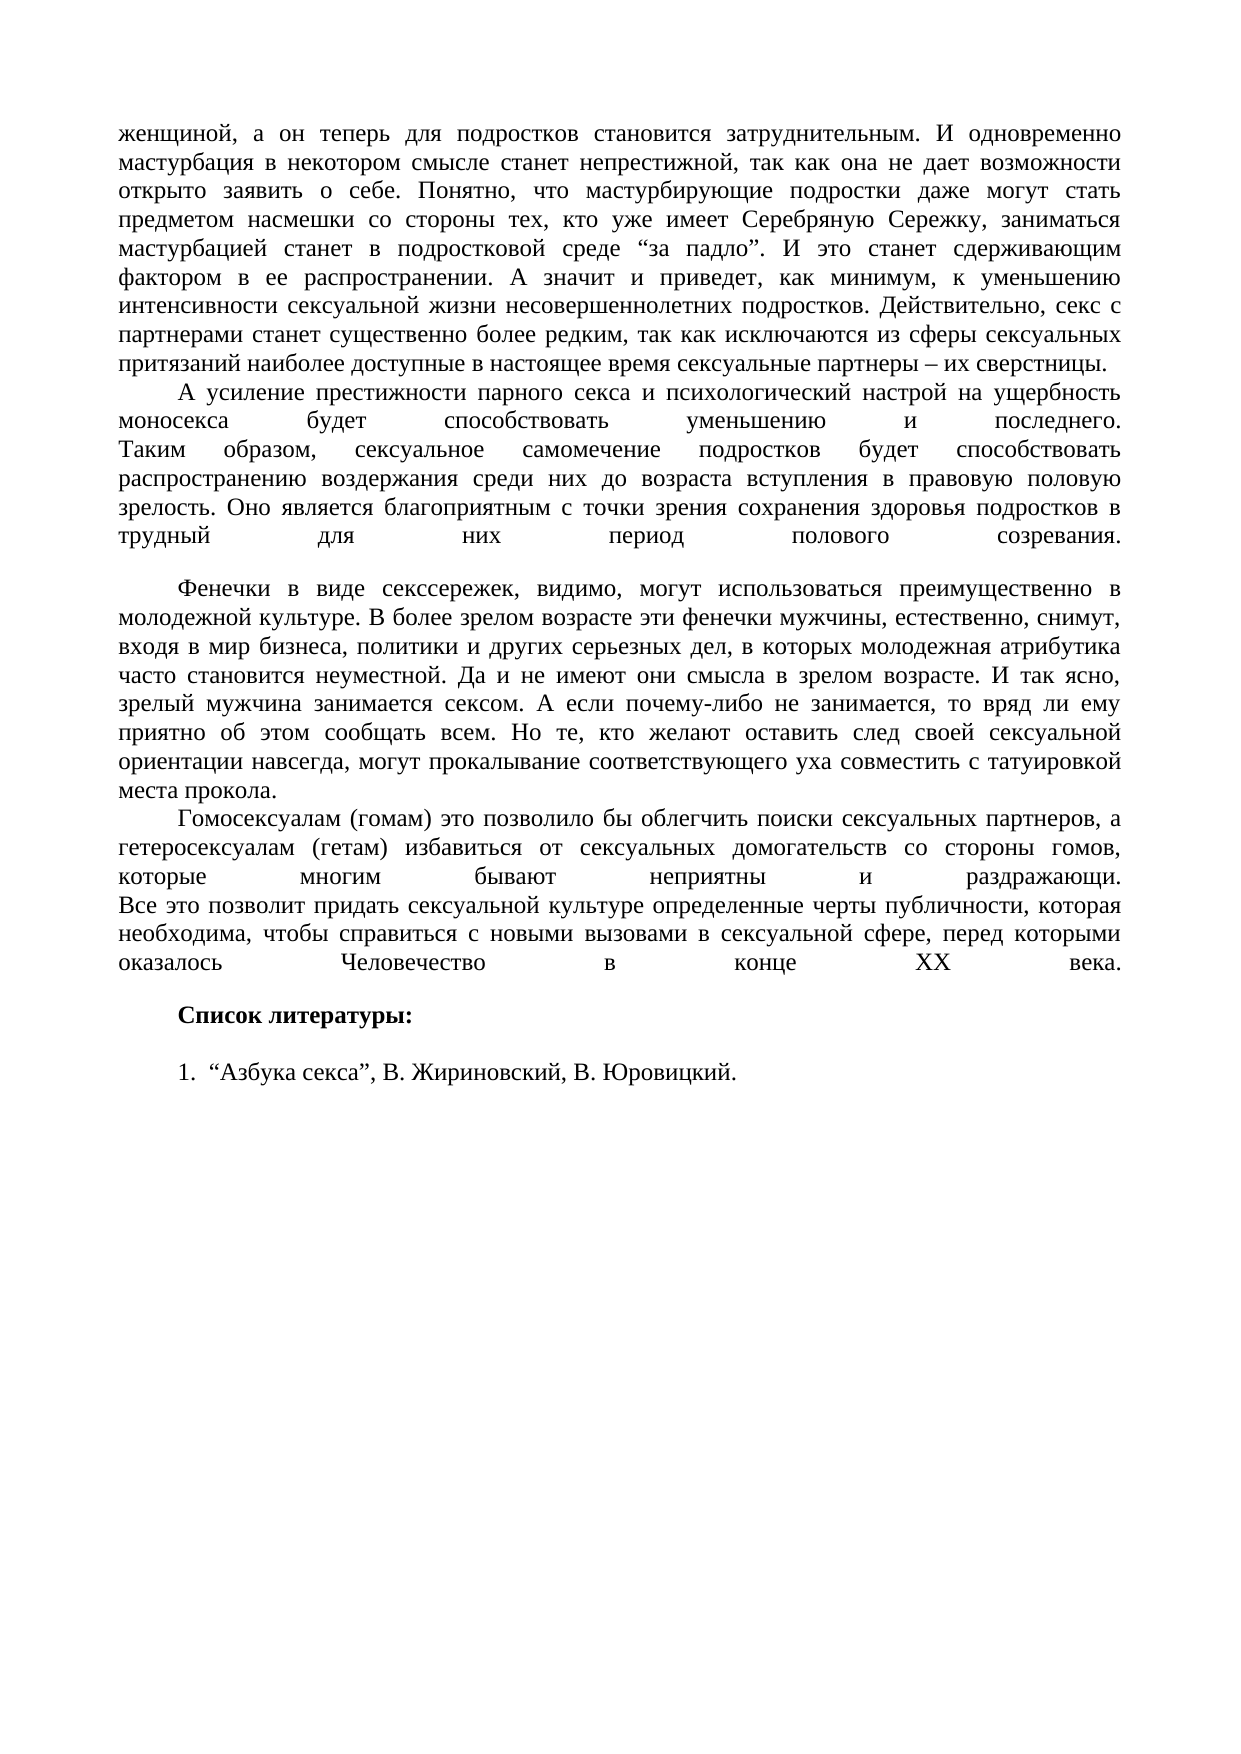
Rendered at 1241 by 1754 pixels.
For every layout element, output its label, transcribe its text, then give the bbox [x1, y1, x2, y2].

text А усиление престижности парного секса и психологический настрой на ущербность моносекса будет способствовать уменьшению и последнего. Таким образом, сексуальное самомечение подростков будет способствовать распространению воздержания среди них до возраста вступления в правовую половую зрелость. Оно является благоприятным с точки зрения сохранения здоровья подростков в трудный для них период полового созревания. [118, 377, 1122, 573]
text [118, 118, 1122, 377]
text Гомосексуалам (гомам) это позволило бы облегчить поиски сексуальных партнеров, а гетеросексуалам (гетам) избавиться от сексуальных домогательств со стороны гомов, которые многим бывают неприятны и раздражающи. Все это позволит придать сексуальной культуре определенные черты публичности, которая необходима, чтобы справиться с новыми вызовами в сексуальной сфере, перед которыми оказалось Человечество в конце XX века. [118, 803, 1122, 1000]
text 1. “Азбука секса”, В. Жириновский, В. Юровицкий. [118, 1057, 1122, 1086]
text Список литературы: [118, 1000, 1122, 1029]
text Фенечки в виде секссережек, видимо, могут использоваться преимущественно в молодежной культуре. В более зрелом возрасте эти фенечки мужчины, естественно, снимут, входя в мир бизнеса, политики и других серьезных дел, в которых молодежная атрибутика часто становится неуместной. Да и не имеют они смысла в зрелом возрасте. И так ясно, зрелый мужчина занимается сексом. А если почему-либо не занимается, то вряд ли ему приятно об этом сообщать всем. Но те, кто желают оставить след своей сексуальной ориентации навсегда, могут прокалывание соответствующего уха совместить с татуировкой места прокола. [118, 573, 1122, 803]
